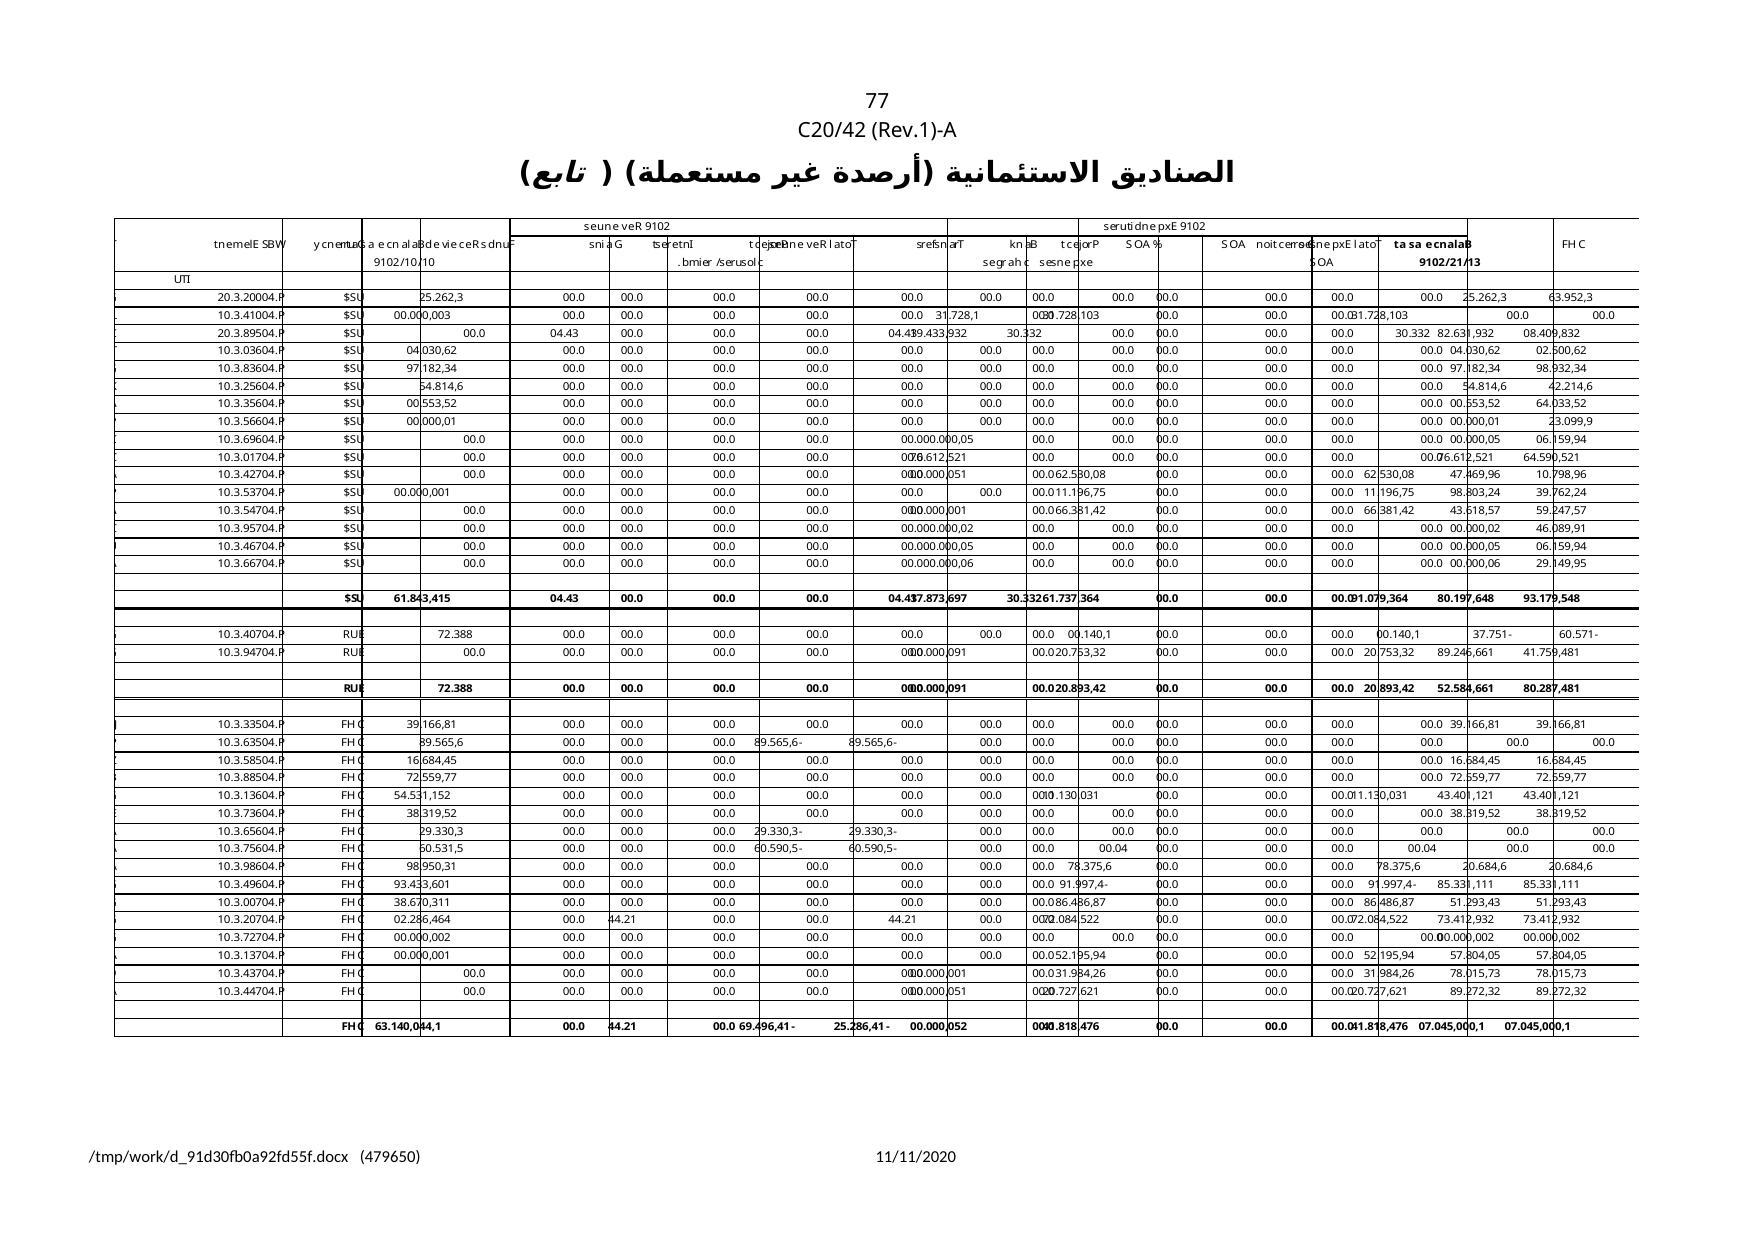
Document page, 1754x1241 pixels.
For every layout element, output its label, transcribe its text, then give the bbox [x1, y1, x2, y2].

title الصناديق الاستئمانية (أرصدة غير مستعملة) ( تابع) [89, 156, 1665, 189]
